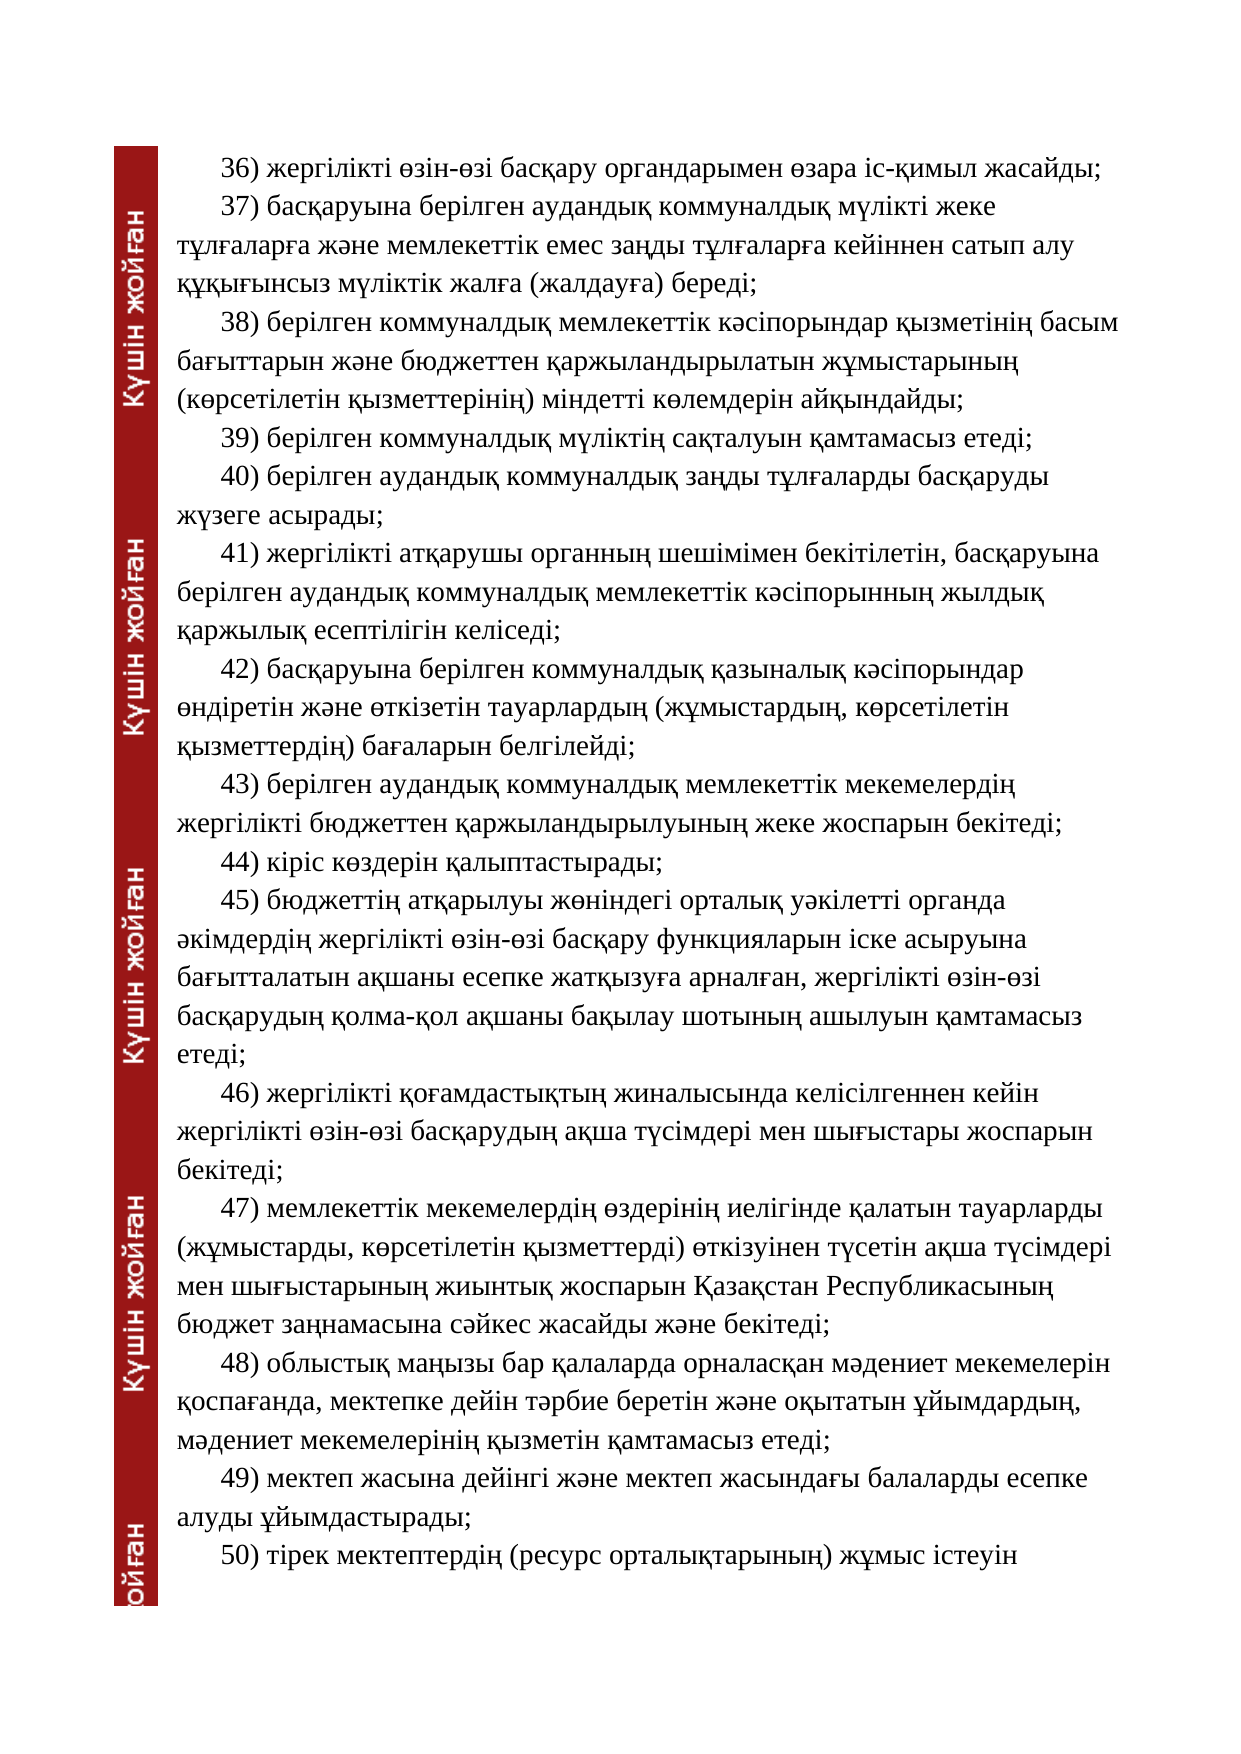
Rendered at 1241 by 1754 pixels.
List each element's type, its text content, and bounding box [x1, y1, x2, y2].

picture [114, 1571, 158, 1606]
picture [114, 146, 158, 150]
